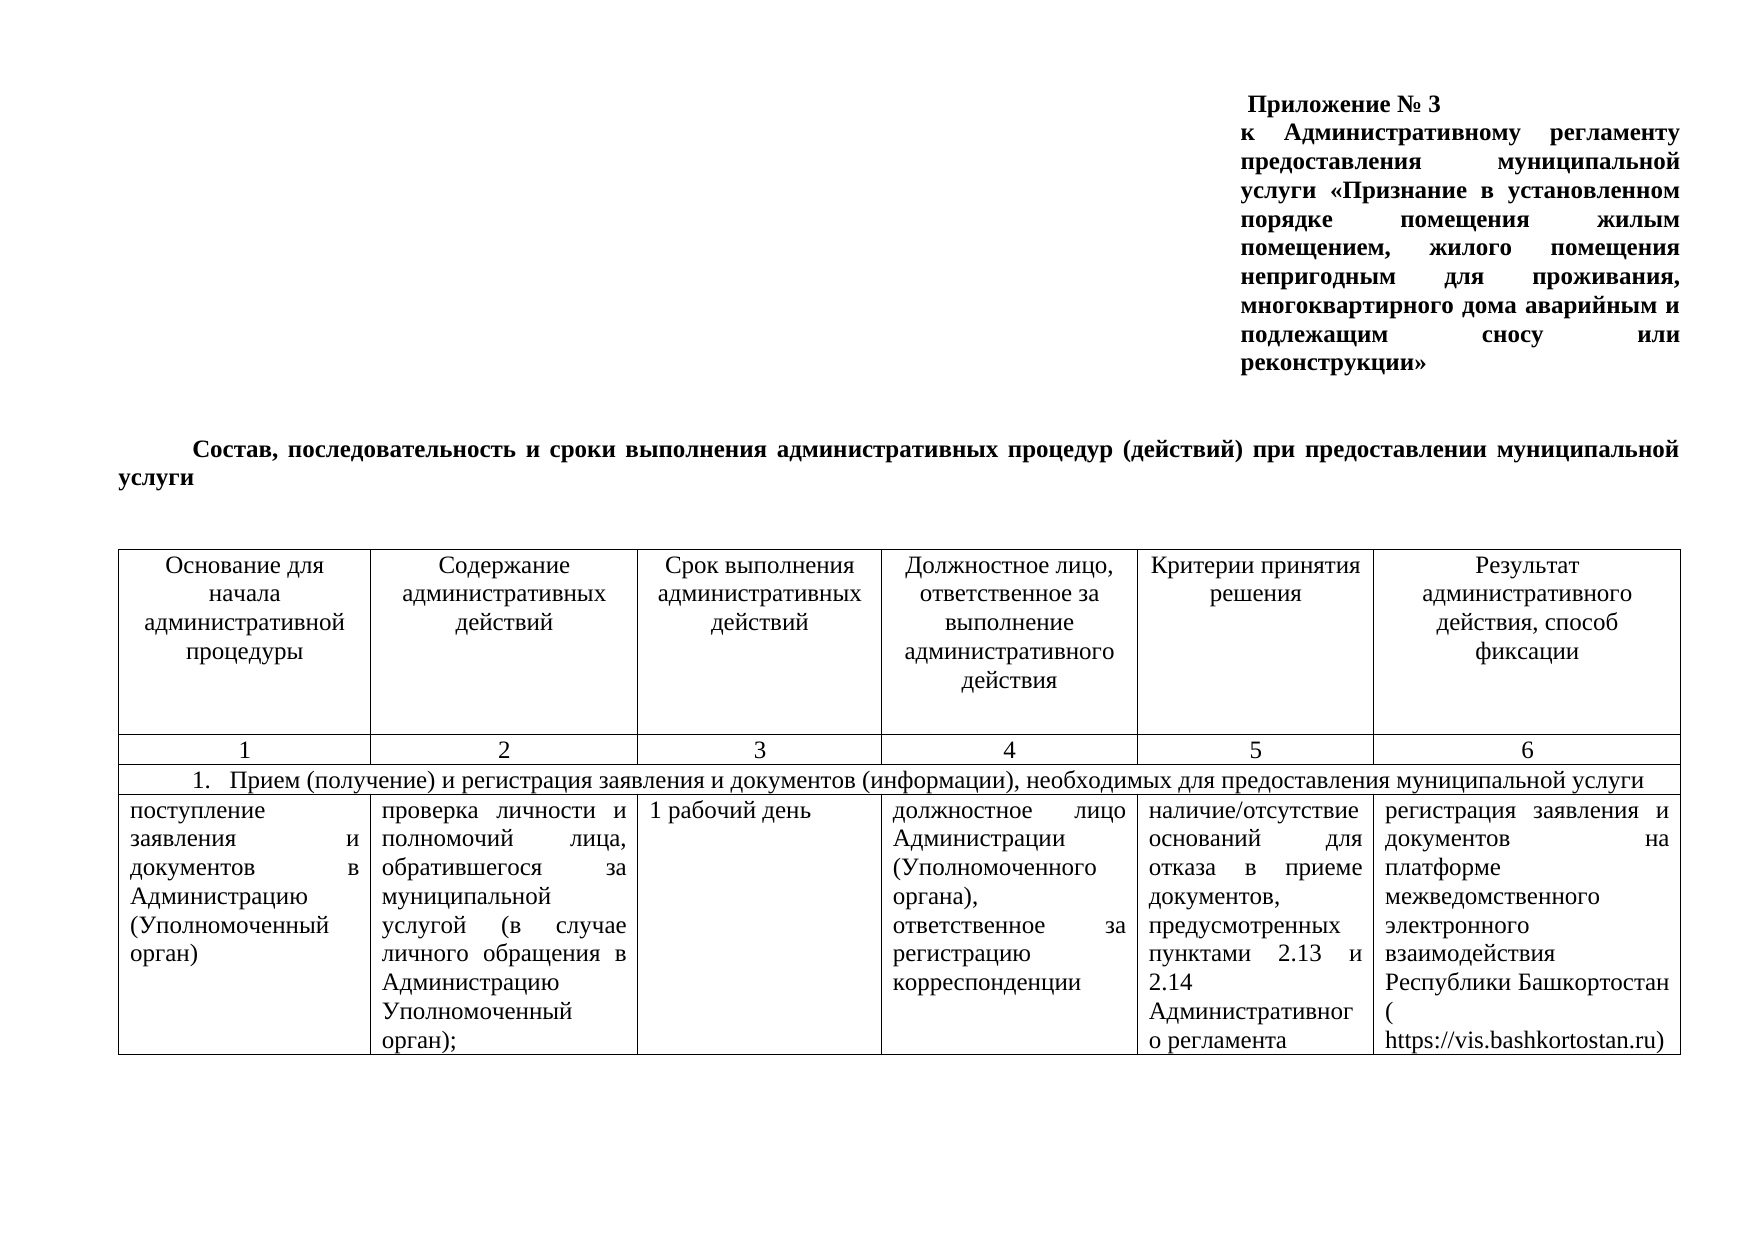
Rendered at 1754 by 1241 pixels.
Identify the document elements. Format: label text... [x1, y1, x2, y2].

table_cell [119, 795, 370, 1053]
table_cell 3 [638, 735, 881, 764]
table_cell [1374, 795, 1680, 1053]
table_header Основание для начала административной процедуры [119, 550, 370, 734]
table_header Срок выполнения административных действий [638, 550, 881, 734]
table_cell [1138, 795, 1373, 1053]
table_cell 1 [119, 735, 370, 764]
text Приложение № 3 [1240, 89, 1680, 117]
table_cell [371, 795, 637, 1053]
table_header Критерии принятия решения [1138, 550, 1373, 734]
table_cell 2 [371, 735, 637, 764]
table_cell 5 [1138, 735, 1373, 764]
table_header Содержание административных действий [371, 550, 637, 734]
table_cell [882, 795, 1137, 1053]
table_cell 6 [1374, 735, 1680, 764]
table_header Должностное лицо, ответственное за выполнение административного действия [882, 550, 1137, 734]
table_cell 4 [882, 735, 1137, 764]
text Состав, последовательность и сроки выполнения административных процедур (действий) при предоставлении муниципальной услуги [118, 434, 1680, 491]
table_cell Прием (получение) и регистрация заявления и документов (информации), необходимых для предоставления муниципальной услуги [119, 765, 1680, 794]
table_cell 1 рабочий день [638, 795, 881, 1053]
table_header Результат административного действия, способ фиксации [1374, 550, 1680, 734]
text к Административному регламенту предоставления муниципальной услуги «Признание в установленном порядке помещения жилым помещением, жилого помещения непригодным для проживания, многоквартирного дома аварийным и подлежащим сносу или реконструкции» [1240, 117, 1680, 376]
